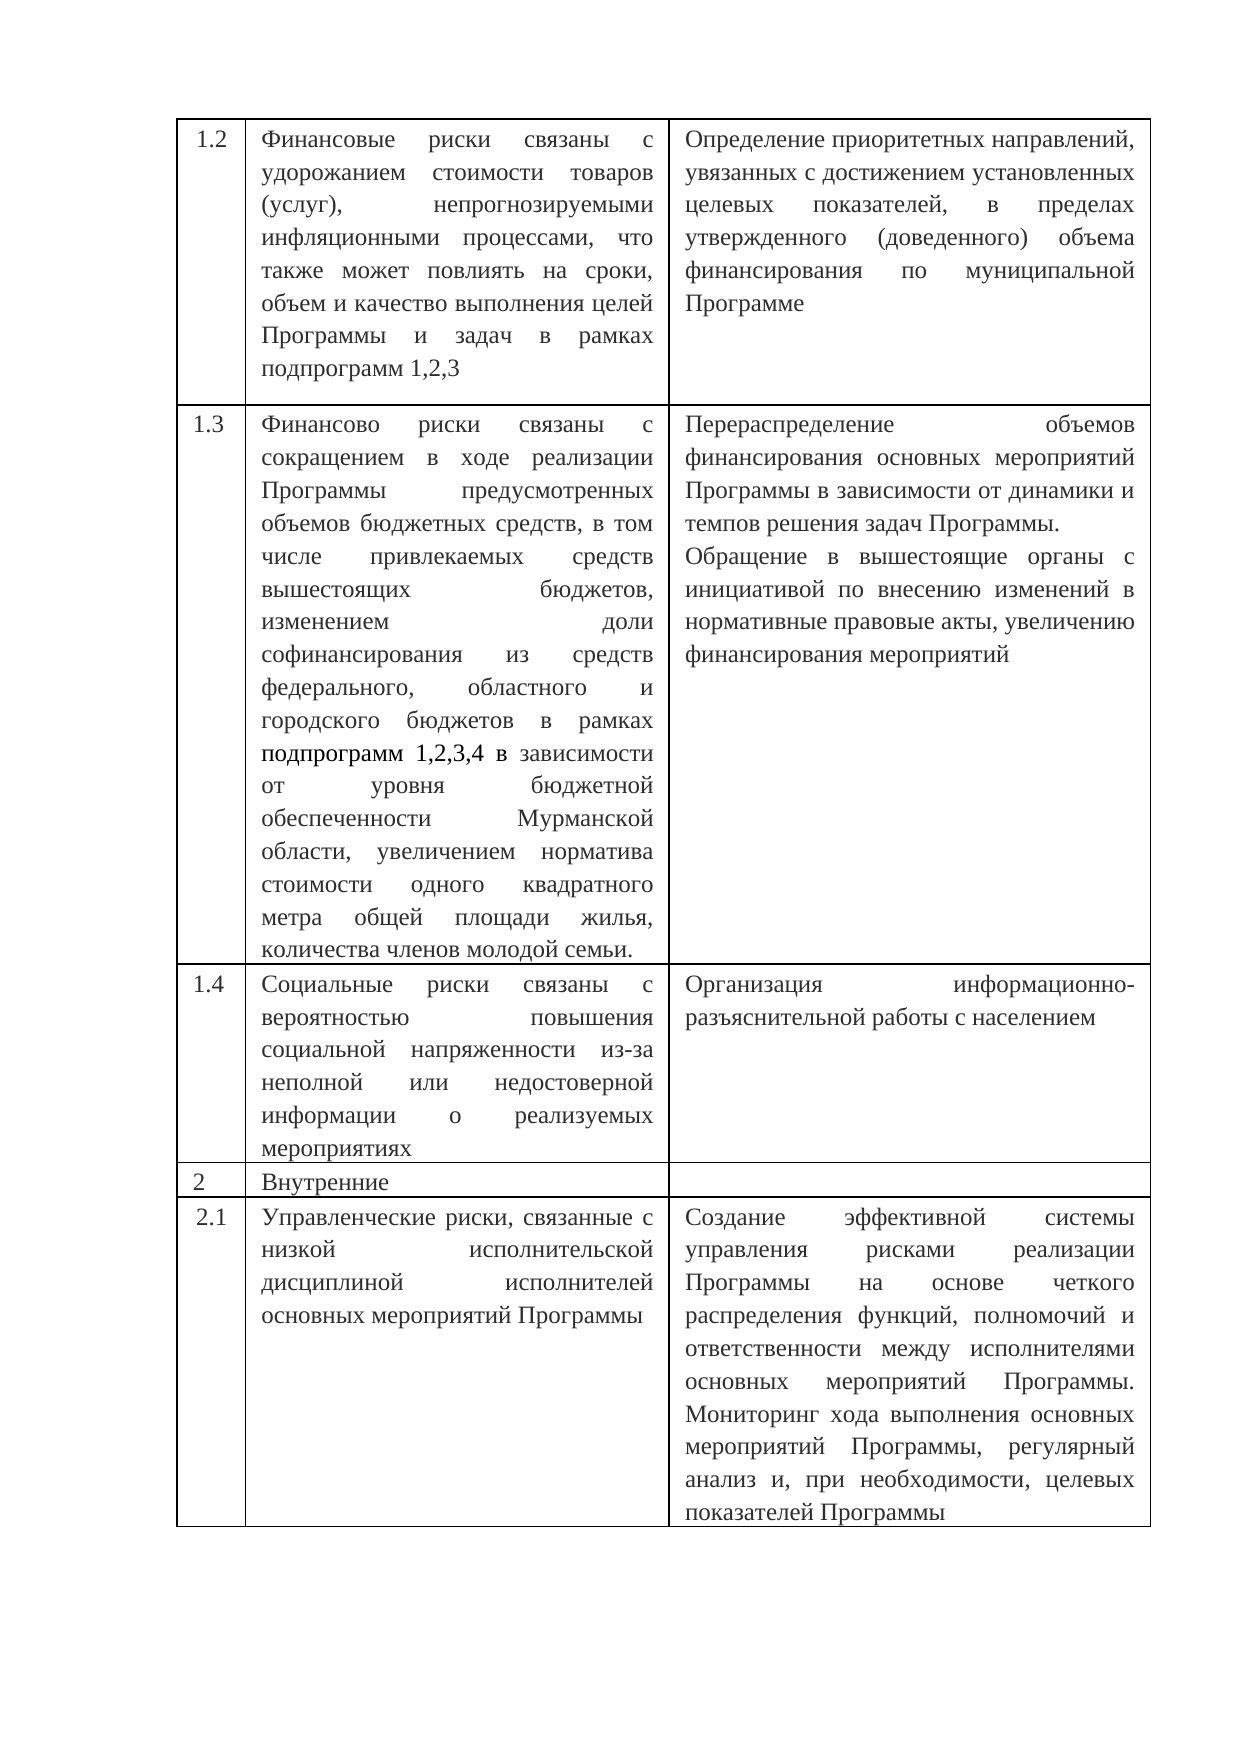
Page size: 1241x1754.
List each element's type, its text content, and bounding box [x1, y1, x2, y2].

table_cell Перераспределение объемов финансирования основных мероприятий Программы в зависимости от динамики и темпов решения задач Программы. Обращение в вышестоящие органы с инициативой по внесению изменений в нормативные правовые акты, увеличению финансирования мероприятий [670, 406, 1150, 963]
table_cell Создание эффективной системы управления рисками реализации Программы на основе четкого распределения функций, полномочий и ответственности между исполнителями основных мероприятий Программы. Мониторинг хода выполнения основных мероприятий Программы, регулярный анализ и, при необходимости, целевых показателей Программы [670, 1198, 1150, 1526]
table_cell 2.1 [178, 1198, 245, 1526]
table_cell Социальные риски связаны с вероятностью повышения социальной напряженности из-за неполной или недостоверной информации о реализуемых мероприятиях [246, 965, 668, 1162]
table_cell 1.3 [178, 406, 245, 963]
table_cell [670, 1163, 1150, 1196]
table_cell Организация информационно-разъяснительной работы с населением [670, 965, 1150, 1162]
table_cell Финансовые риски связаны с удорожанием стоимости товаров (услуг), непрогнозируемыми инфляционными процессами, что также может повлиять на сроки, объем и качество выполнения целей Программы и задач в рамках подпрограмм 1,2,3 [246, 120, 668, 404]
table_cell Управленческие риски, связанные с низкой исполнительской дисциплиной исполнителей основных мероприятий Программы [246, 1198, 668, 1526]
table_cell 2 [178, 1163, 245, 1196]
table_cell Внутренние [246, 1163, 668, 1196]
table_cell 1.2 [178, 120, 245, 404]
table_cell 1.4 [178, 965, 245, 1162]
table_cell Финансово риски связаны с сокращением в ходе реализации Программы предусмотренных объемов бюджетных средств, в том числе привлекаемых средств вышестоящих бюджетов, изменением доли софинансирования из средств федерального, областного и городского бюджетов в рамках подпрограмм 1,2,3,4 в зависимости от уровня бюджетной обеспеченности Мурманской области, увеличением норматива стоимости одного квадратного метра общей площади жилья, количества членов молодой семьи. [246, 406, 668, 963]
table_cell Определение приоритетных направлений, увязанных с достижением установленных целевых показателей, в пределах утвержденного (доведенного) объема финансирования по муниципальной Программе [670, 120, 1150, 404]
